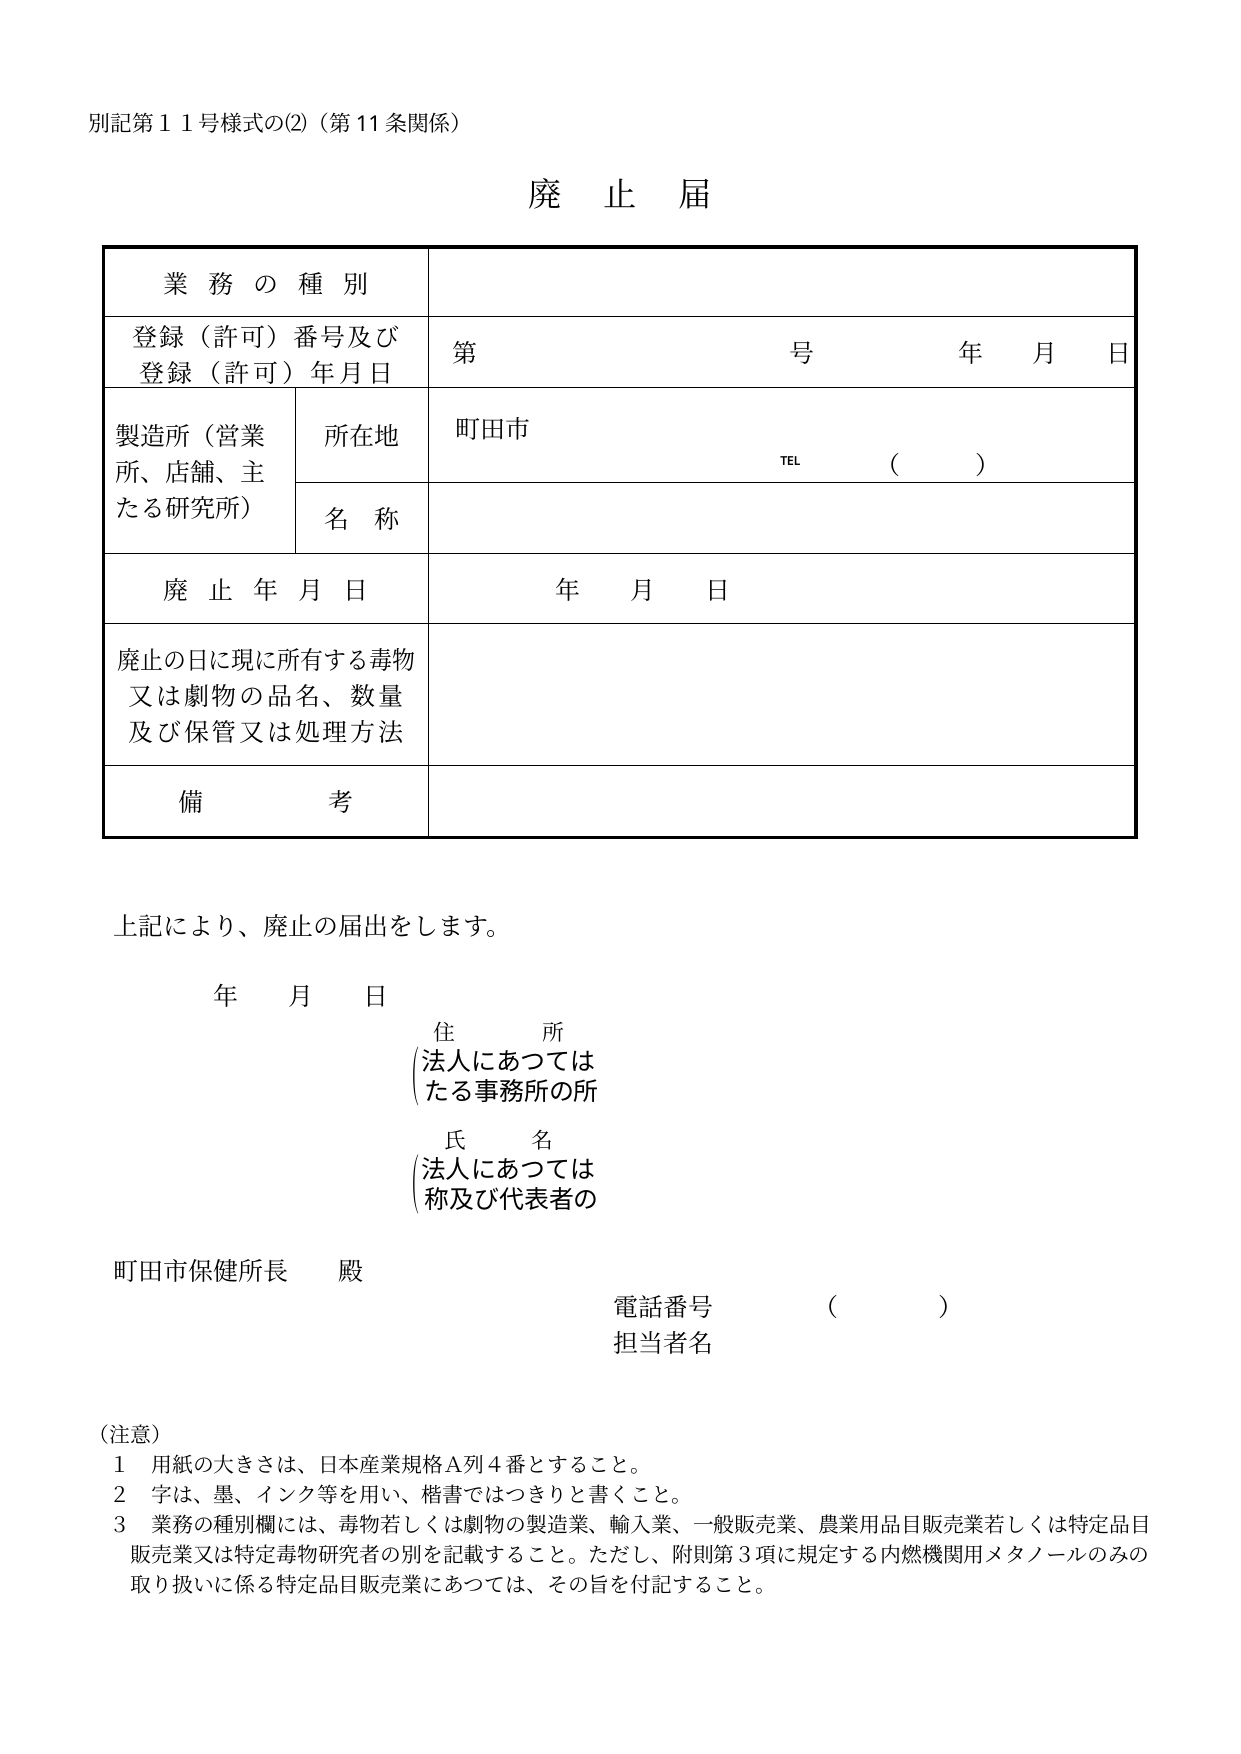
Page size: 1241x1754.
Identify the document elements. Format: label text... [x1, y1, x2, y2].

table_cell 廃止年月日 [105, 554, 428, 623]
text 別記第１１号様式の⑵（第11条関係） [89, 106, 1152, 138]
table_cell [429, 766, 1134, 836]
text （注意） [89, 1419, 1152, 1449]
text 電話番号 （ ） [614, 1287, 1152, 1323]
table_cell 所在地 [296, 388, 428, 482]
table_cell 備考 [105, 766, 428, 836]
table_cell 登録（許可）番号及び 登録（許可）年月日 [105, 317, 428, 387]
table_cell [429, 483, 1134, 552]
text 担当者名 [614, 1323, 1152, 1359]
table_cell 第 号 年 月 日 [429, 317, 1134, 387]
table_header [429, 249, 1134, 316]
table_cell [429, 624, 1134, 765]
table_cell 廃止の日に現に所有する毒物 又は劇物の品名、数量 及び保管又は処理方法 [105, 624, 428, 765]
text １ 用紙の大きさは、日本産業規格Ａ列４番とすること。 [89, 1449, 1152, 1479]
text 上記により、廃止の届出をします。 [89, 907, 1152, 943]
text 廃止届 [89, 168, 1152, 216]
text ２ 字は、墨、インク等を用い、楷書ではつきりと書くこと。 [89, 1479, 1152, 1508]
table_cell 名 称 [296, 483, 428, 552]
text 年 月 日 [89, 977, 1152, 1013]
text 町田市保健所長 殿 [89, 1251, 1152, 1287]
table_cell 製造所（営業所、店舗、主たる研究所） [105, 388, 295, 552]
text ３ 業務の種別欄には、毒物若しくは劇物の製造業、輸入業、一般販売業、農業用品目販売業若しくは特定品目販売業又は特定毒物研究者の別を記載すること。ただし、附則第３項に規定する内燃機関用メタノールのみの取り扱いに係る特定品目販売業にあつては、その旨を付記すること。 [89, 1508, 1152, 1598]
table_cell 町田市 ℡ （ ） [429, 388, 1134, 482]
table_cell 年 月 日 [429, 554, 1134, 623]
table_header 業務の種別 [105, 249, 428, 316]
